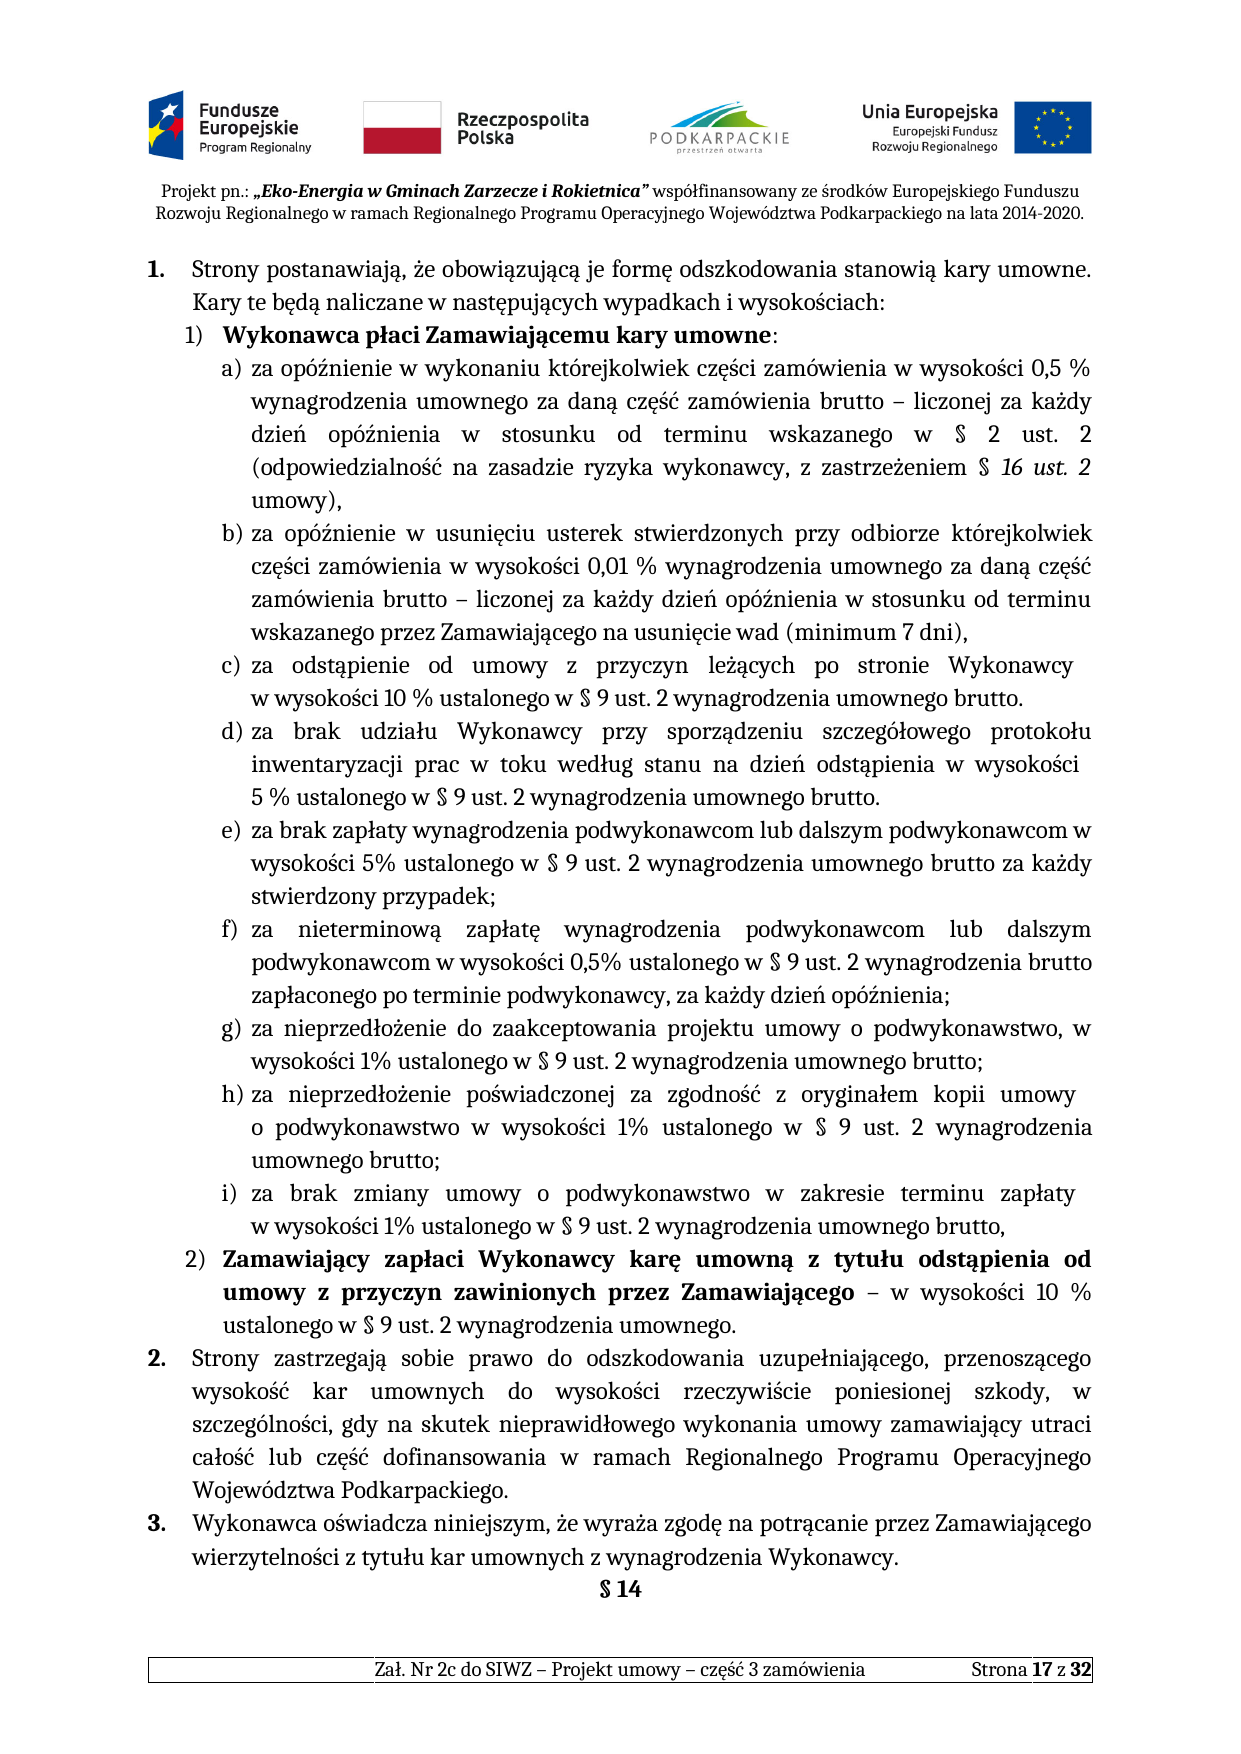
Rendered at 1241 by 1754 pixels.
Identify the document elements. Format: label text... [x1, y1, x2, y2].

list za nieprzedłożenie do zaakceptowania projektu umowy o podwykonawstwo, w wysokości 1% ustalonego w § 9 ust. 2 wynagrodzenia umownego brutto; [221, 1014, 1093, 1076]
list Strony postanawiają, że obowiązującą je formę odszkodowania stanowią kary umowne. Kary te będą naliczane w następujących wypadkach i wysokościach: [148, 254, 1093, 316]
list za brak udziału Wykonawcy przy sporządzeniu szczegółowego protokołu inwentaryzacji prac w toku według stanu na dzień odstąpienia w wysokości 5 % ustalonego w § 9 ust. 2 wynagrodzenia umownego brutto. [221, 717, 1093, 812]
list za brak zapłaty wynagrodzenia podwykonawcom lub dalszym podwykonawcom w wysokości 5% ustalonego w § 9 ust. 2 wynagrodzenia umownego brutto za każdy stwierdzony przypadek; [221, 816, 1093, 911]
picture [148, 90, 1092, 160]
list za nieterminową zapłatę wynagrodzenia podwykonawcom lub dalszym podwykonawcom w wysokości 0,5% ustalonego w § 9 ust. 2 wynagrodzenia brutto zapłaconego po terminie podwykonawcy, za każdy dzień opóźnienia; [221, 915, 1093, 1010]
text § 14 [148, 1575, 1093, 1604]
list za nieprzedłożenie poświadczonej za zgodność z oryginałem kopii umowy o podwykonawstwo w wysokości 1% ustalonego w § 9 ust. 2 wynagrodzenia umownego brutto; [221, 1080, 1093, 1175]
list Wykonawca płaci Zamawiającemu kary umowne: [185, 321, 1093, 349]
list Zamawiający zapłaci Wykonawcy karę umowną z tytułu odstąpienia od umowy z przyczyn zawinionych przez Zamawiającego – w wysokości 10 % ustalonego w § 9 ust. 2 wynagrodzenia umownego. [185, 1245, 1093, 1340]
list za odstąpienie od umowy z przyczyn leżących po stronie Wykonawcy w wysokości 10 % ustalonego w § 9 ust. 2 wynagrodzenia umownego brutto. [221, 651, 1093, 713]
list za opóźnienie w wykonaniu którejkolwiek części zamówienia w wysokości 0,5 % wynagrodzenia umownego za daną część zamówienia brutto – liczonej za każdy dzień opóźnienia w stosunku od terminu wskazanego w § 2 ust. 2 (odpowiedzialność na zasadzie ryzyka wykonawcy, z zastrzeżeniem § 16 ust. 2 umowy), [221, 354, 1093, 514]
list Strony zastrzegają sobie prawo do odszkodowania uzupełniającego, przenoszącego wysokość kar umownych do wysokości rzeczywiście poniesionej szkody, w szczególności, gdy na skutek nieprawidłowego wykonania umowy zamawiający utraci całość lub część dofinansowania w ramach Regionalnego Programu Operacyjnego Województwa Podkarpackiego. [148, 1344, 1093, 1505]
list Wykonawca oświadcza niniejszym, że wyraża zgodę na potrącanie przez Zamawiającego wierzytelności z tytułu kar umownych z wynagrodzenia Wykonawcy. [148, 1509, 1093, 1571]
list za opóźnienie w usunięciu usterek stwierdzonych przy odbiorze którejkolwiek części zamówienia w wysokości 0,01 % wynagrodzenia umownego za daną część zamówienia brutto – liczonej za każdy dzień opóźnienia w stosunku od terminu wskazanego przez Zamawiającego na usunięcie wad (minimum 7 dni), [221, 519, 1093, 647]
list za brak zmiany umowy o podwykonawstwo w zakresie terminu zapłaty w wysokości 1% ustalonego w § 9 ust. 2 wynagrodzenia umownego brutto, [221, 1179, 1093, 1241]
